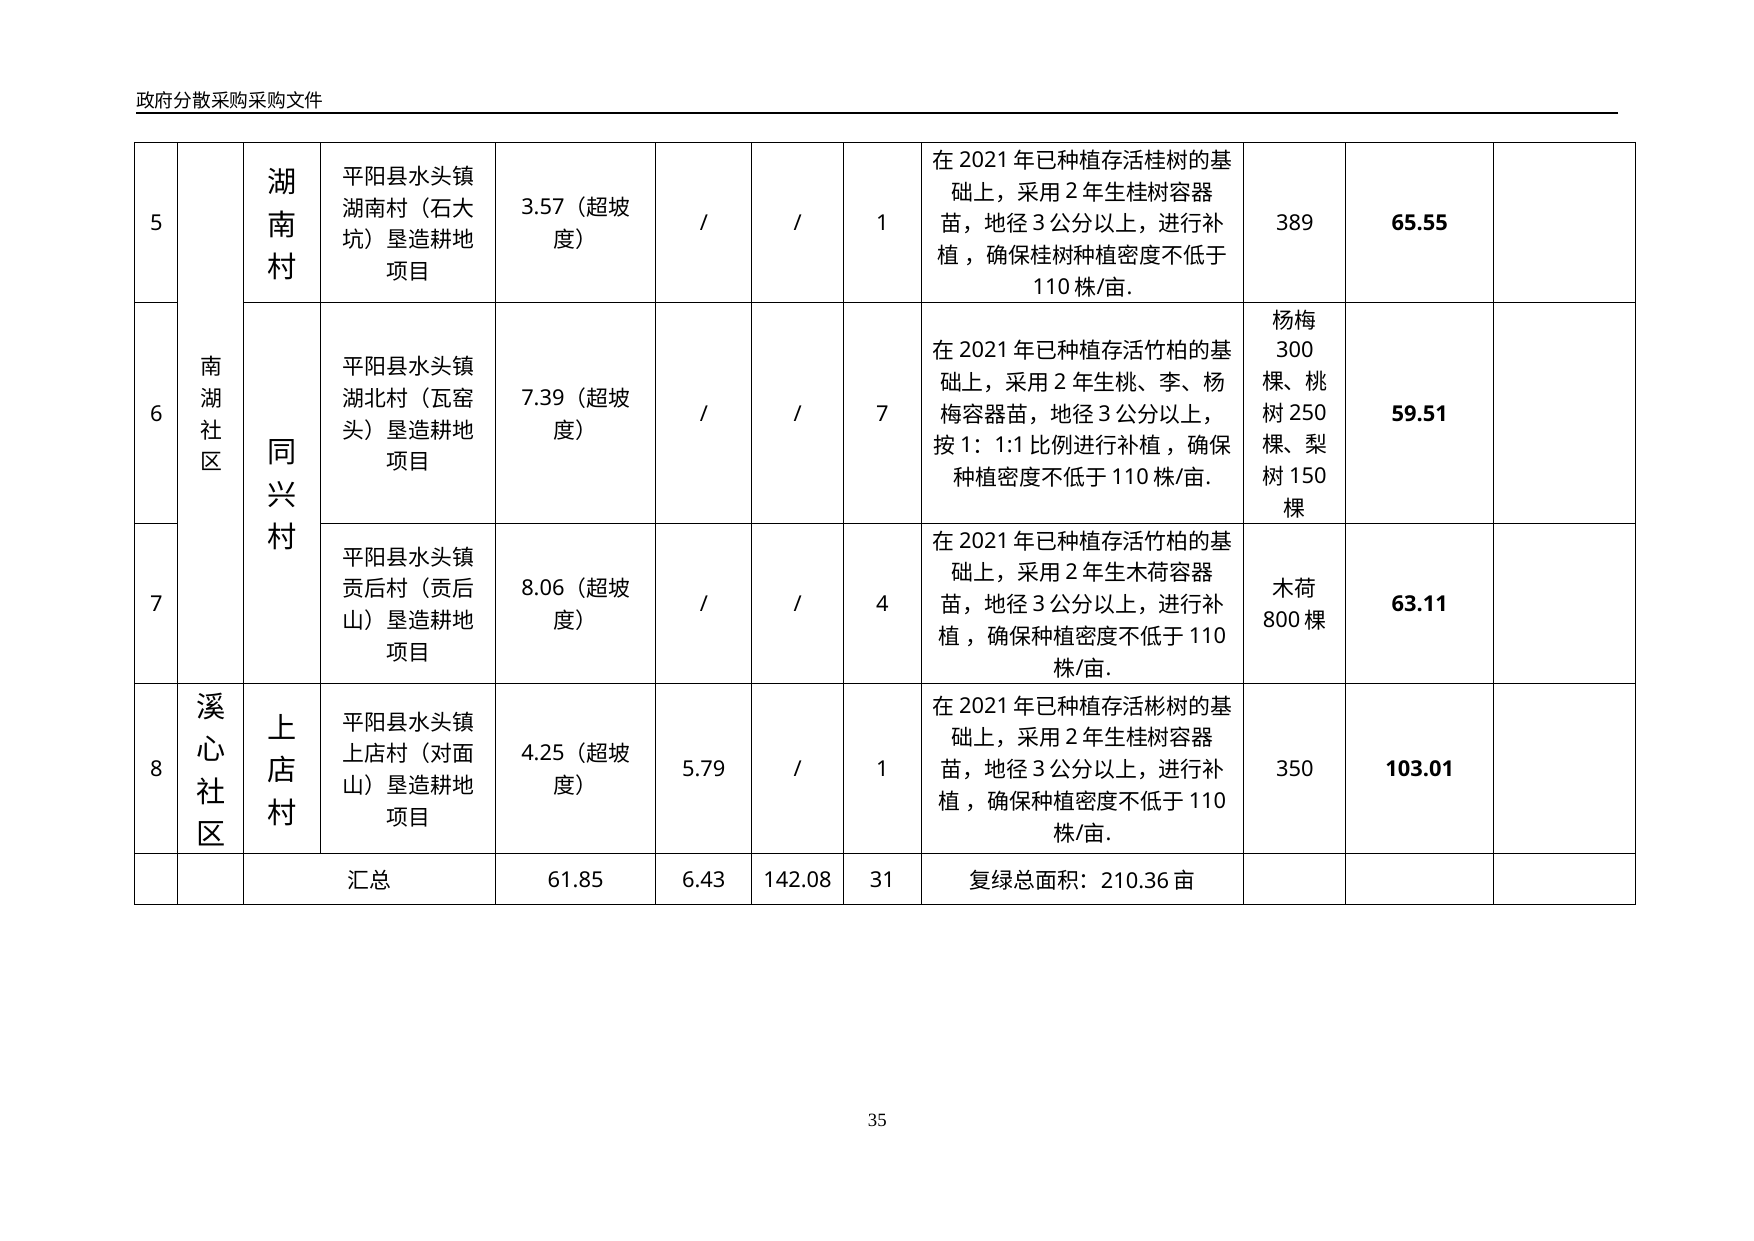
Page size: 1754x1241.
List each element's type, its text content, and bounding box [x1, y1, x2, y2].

table_cell 1 [844, 684, 921, 853]
table_cell 6 [135, 303, 177, 523]
table_cell [1494, 854, 1635, 904]
table_cell / [752, 303, 843, 523]
table_cell 南湖社区 [178, 143, 243, 682]
table_cell 平阳县水头镇湖南村（石大坑）垦造耕地项目 [321, 143, 495, 302]
table_cell 103.01 [1346, 684, 1493, 853]
table_cell 汇总 [244, 854, 495, 904]
table_cell / [656, 524, 751, 682]
table_cell 在2021年已种植存活桂树的基础上，采用2年生桂树容器苗，地径3公分以上，进行补植 ，确保桂树种植密度不低于110株/亩. [922, 143, 1243, 302]
table_cell [1494, 143, 1635, 302]
table_cell 59.51 [1346, 303, 1493, 523]
table_cell / [752, 524, 843, 682]
table_cell [1346, 854, 1493, 904]
table_cell 平阳县水头镇湖北村（瓦窑头）垦造耕地项目 [321, 303, 495, 523]
table_cell 在2021年已种植存活竹柏的基础上，采用2 年生桃、李、杨梅容器苗，地径3公分以上，按1：1:1比例进行补植 ，确保种植密度不低于110株/亩. [922, 303, 1243, 523]
table_cell 木荷800棵 [1244, 524, 1345, 682]
table_cell 5.79 [656, 684, 751, 853]
table_cell 350 [1244, 684, 1345, 853]
table_cell 31 [844, 854, 921, 904]
table_cell [1244, 854, 1345, 904]
table_cell 4.25（超坡度） [496, 684, 655, 853]
table_cell 平阳县水头镇上店村（对面山）垦造耕地项目 [321, 684, 495, 853]
table_cell 8.06（超坡度） [496, 524, 655, 682]
table_cell [1494, 303, 1635, 523]
table_cell 61.85 [496, 854, 655, 904]
table_cell 5 [135, 143, 177, 302]
table_cell 63.11 [1346, 524, 1493, 682]
table_cell / [752, 684, 843, 853]
table_cell 平阳县水头镇贡后村（贡后山）垦造耕地项目 [321, 524, 495, 682]
table_cell 142.08 [752, 854, 843, 904]
table_cell 同兴村 [244, 303, 320, 682]
table_cell 389 [1244, 143, 1345, 302]
table_cell 65.55 [1346, 143, 1493, 302]
table_cell 上店村 [244, 684, 320, 853]
table_cell / [656, 143, 751, 302]
table_cell 在2021年已种植存活彬树的基础上，采用2年生桂树容器苗，地径3公分以上，进行补植 ，确保种植密度不低于110株/亩. [922, 684, 1243, 853]
table_cell [135, 854, 177, 904]
table_cell [1494, 684, 1635, 853]
table_cell 湖南村 [244, 143, 320, 302]
table_cell [178, 854, 243, 904]
table_cell 7 [135, 524, 177, 682]
table_cell 7 [844, 303, 921, 523]
table_cell 复绿总面积：210.36亩 [922, 854, 1243, 904]
table_cell 6.43 [656, 854, 751, 904]
table_cell 溪心社区 [178, 684, 243, 853]
table_cell 在2021年已种植存活竹柏的基础上，采用2年生木荷容器苗，地径3公分以上，进行补植 ，确保种植密度不低于110株/亩. [922, 524, 1243, 682]
table_cell 7.39（超坡度） [496, 303, 655, 523]
table_cell / [752, 143, 843, 302]
table_cell 杨梅300棵、桃树250棵、梨树150棵 [1244, 303, 1345, 523]
table_cell 4 [844, 524, 921, 682]
table_cell 1 [844, 143, 921, 302]
table_cell [1494, 524, 1635, 682]
table_cell 3.57（超坡度） [496, 143, 655, 302]
table_cell 8 [135, 684, 177, 853]
table_cell / [656, 303, 751, 523]
